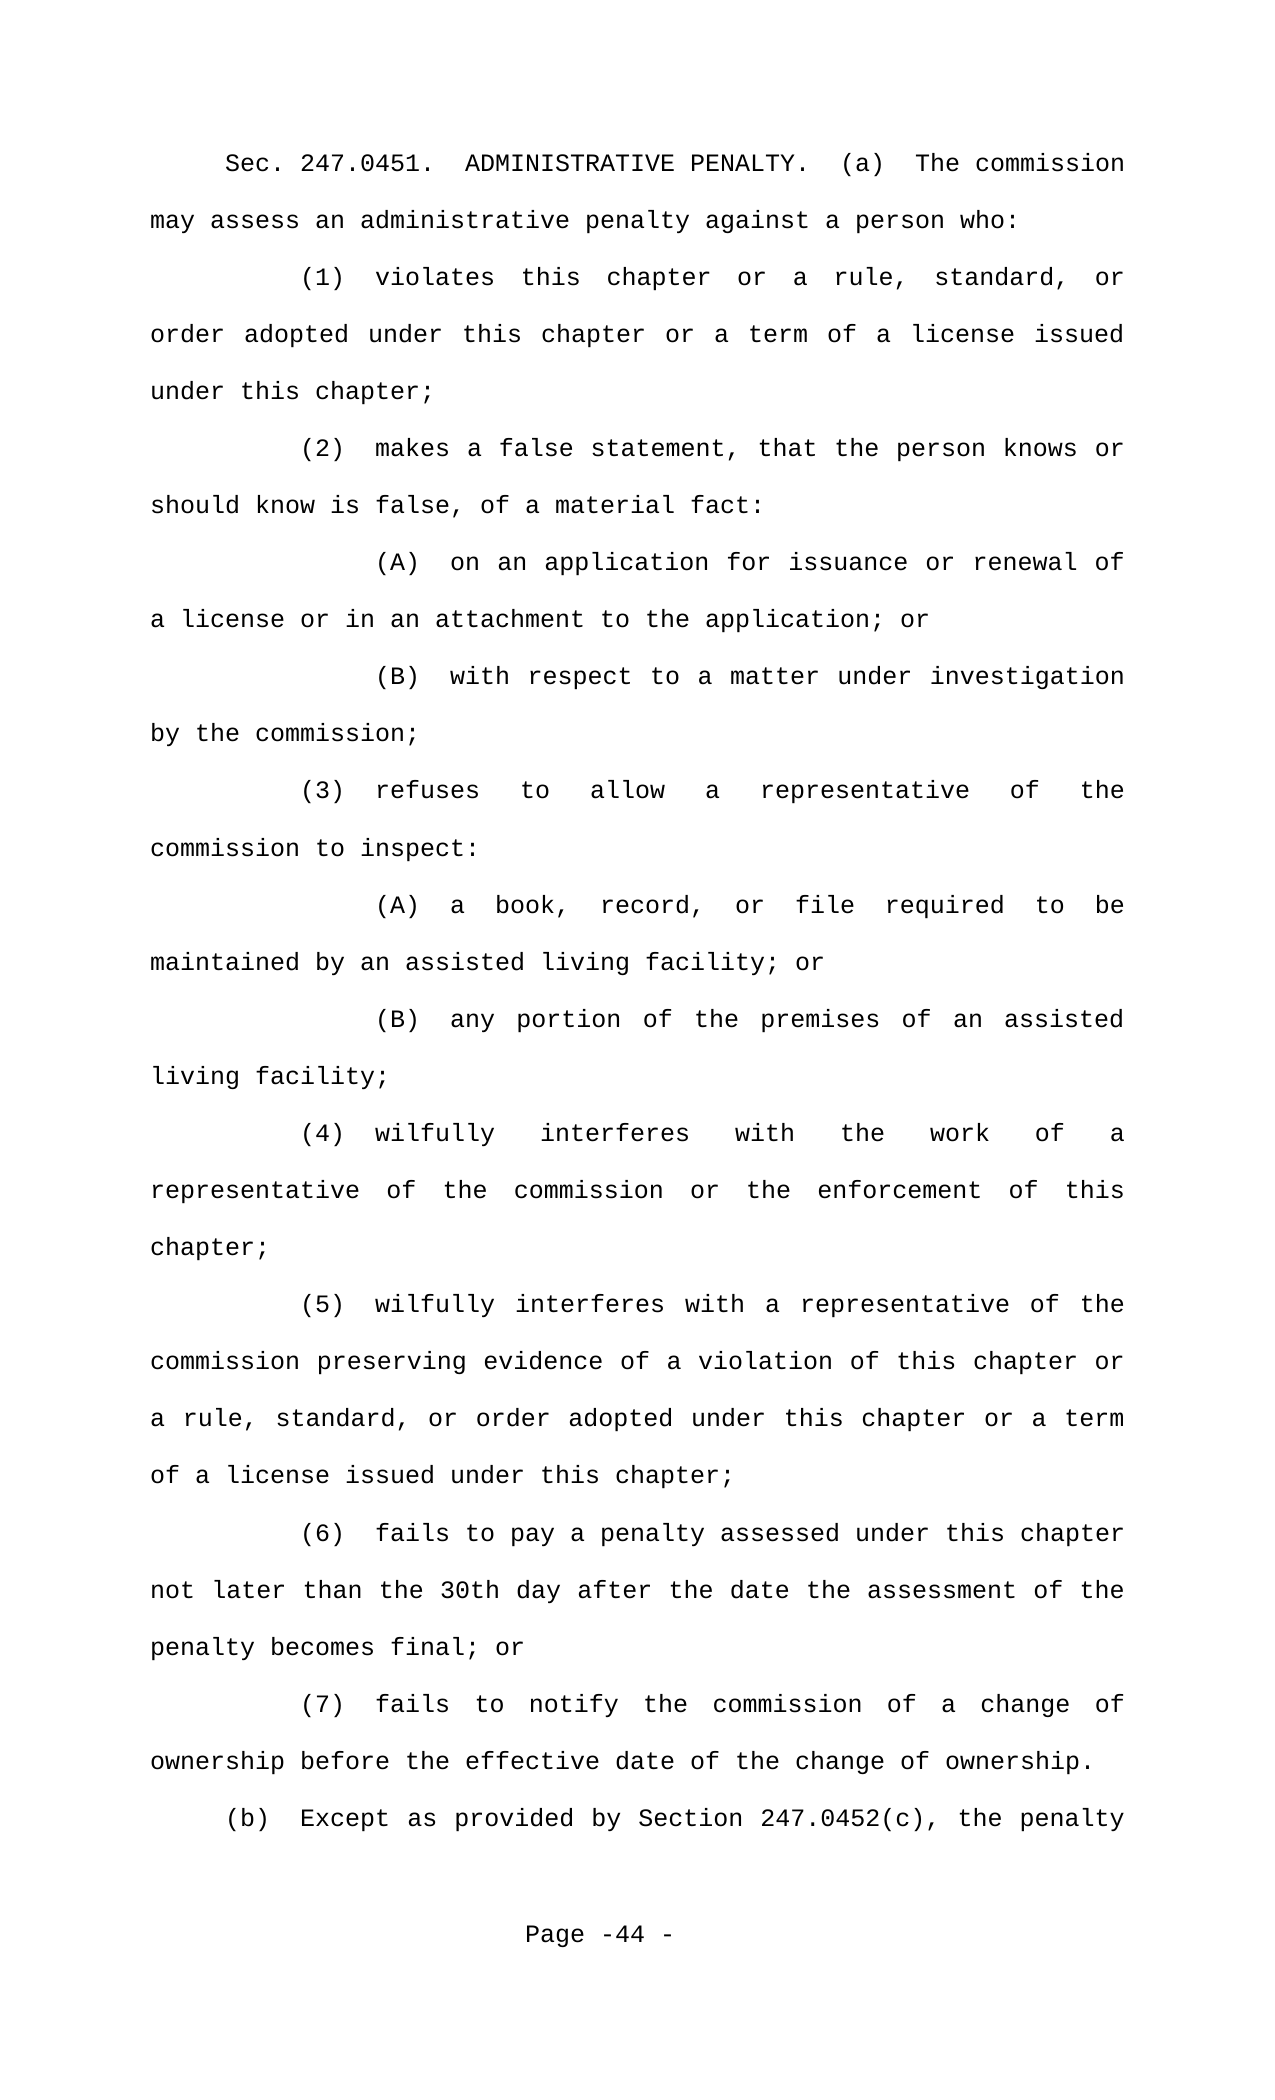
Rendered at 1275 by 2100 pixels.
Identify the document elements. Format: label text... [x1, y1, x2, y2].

text (6) fails to pay a penalty assessed under this chapter not later than the 30th day after the date the assessment of the penalty becomes final; or [150, 1520, 1125, 1663]
text (5) wilfully interferes with a representative of the commission preserving evidence of a violation of this chapter or a rule, standard, or order adopted under this chapter or a term of a license issued under this chapter; [150, 1292, 1125, 1491]
text (1) violates this chapter or a rule, standard, or order adopted under this chapter or a term of a license issued under this chapter; [150, 264, 1125, 407]
text (A) a book, record, or file required to be maintained by an assisted living facility; or [150, 892, 1125, 978]
text (B) any portion of the premises of an assisted living facility; [150, 1006, 1125, 1092]
text (7) fails to notify the commission of a change of ownership before the effective date of the change of ownership. [150, 1691, 1125, 1777]
text (B) with respect to a matter under investigation by the commission; [150, 664, 1125, 749]
text (2) makes a false statement, that the person knows or should know is false, of a material fact: [150, 435, 1125, 521]
text (A) on an application for issuance or renewal of a license or in an attachment to the application; or [150, 549, 1125, 635]
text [150, 1805, 1125, 1834]
text (4) wilfully interferes with the work of a representative of the commission or the enforcement of this chapter; [150, 1120, 1125, 1263]
text (3) refuses to allow a representative of the commission to inspect: [150, 778, 1125, 863]
text Sec. 247.0451. ADMINISTRATIVE PENALTY. (a) The commission may assess an administrative penalty against a person who: [150, 150, 1125, 236]
